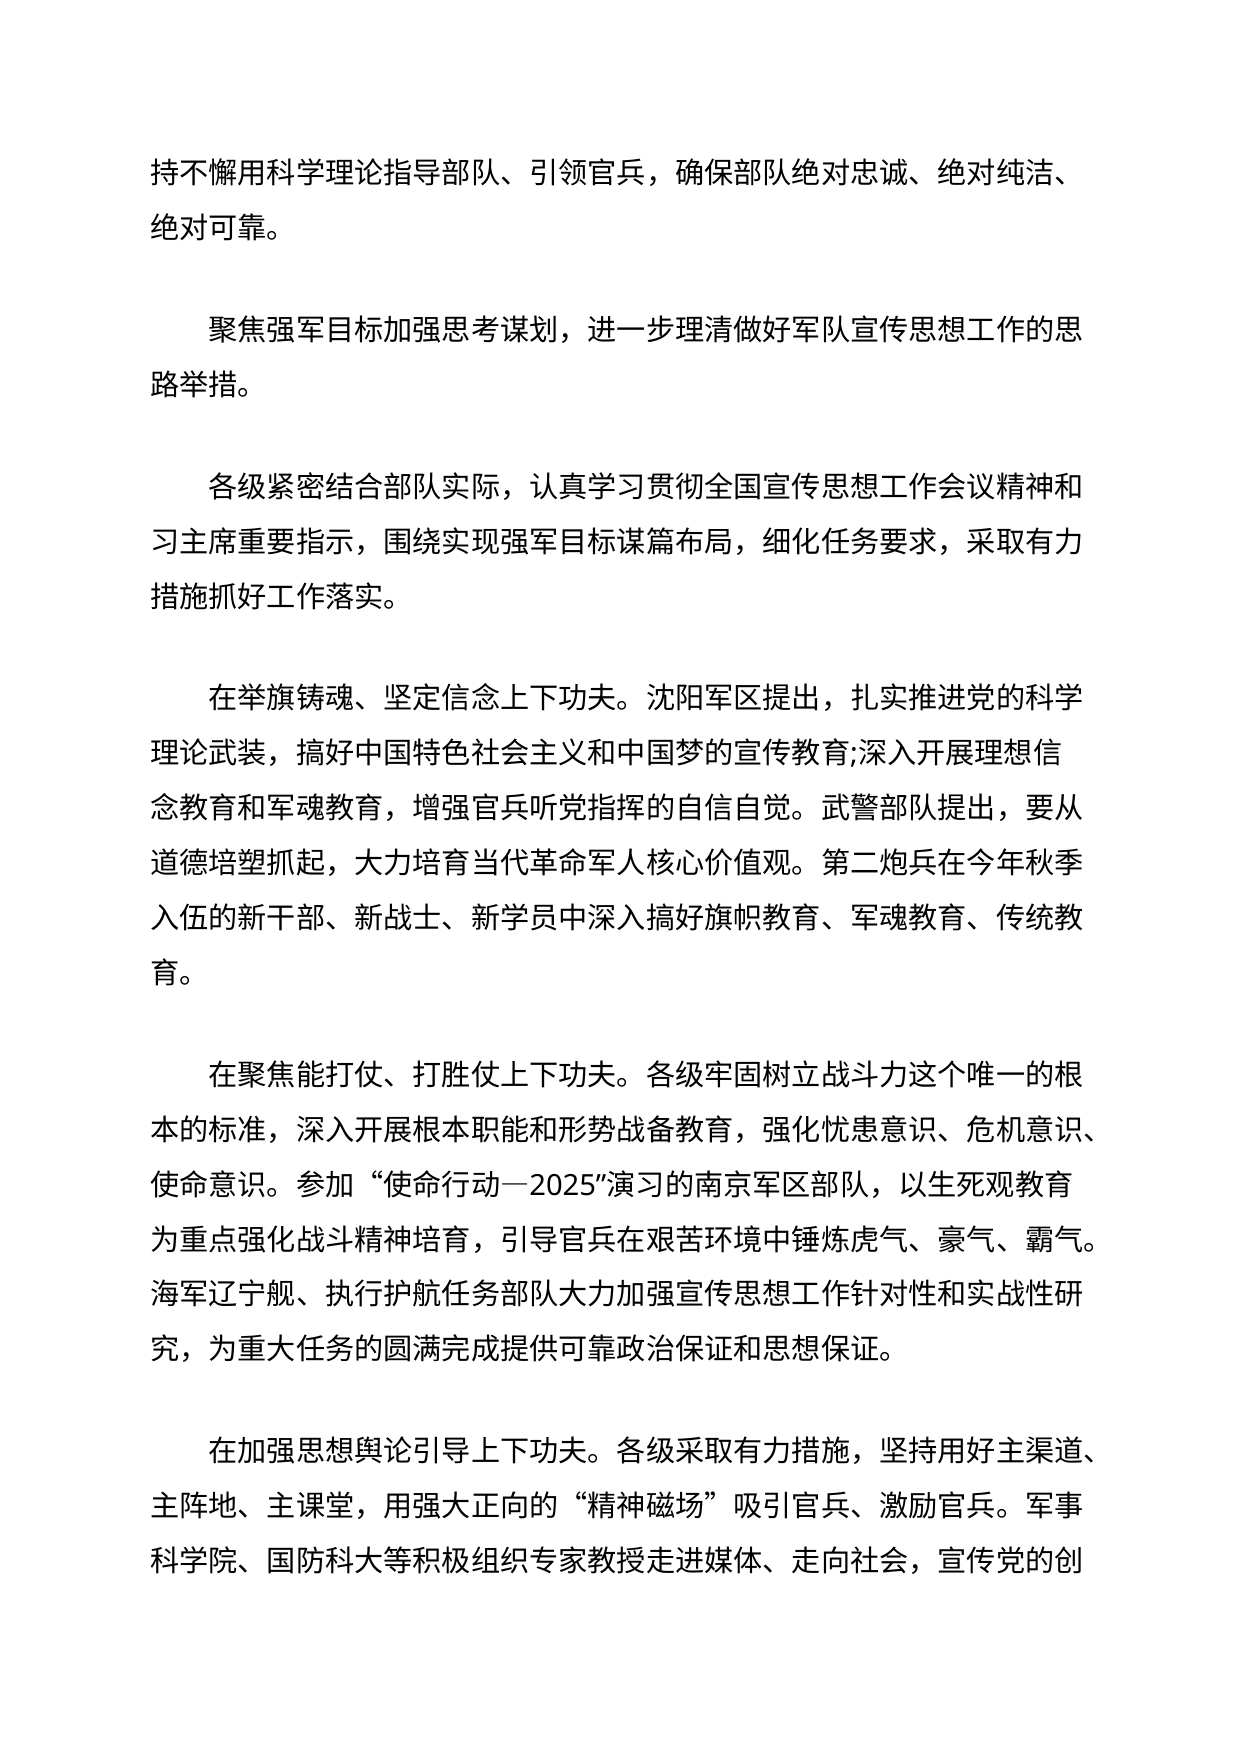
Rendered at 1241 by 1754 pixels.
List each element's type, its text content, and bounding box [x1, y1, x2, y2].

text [150, 1428, 1090, 1580]
text 在聚焦能打仗、打胜仗上下功夫。各级牢固树立战斗力这个唯一的根本的标准，深入开展根本职能和形势战备教育，强化忧患意识、危机意识、使命意识。参加“使命行动—2025”演习的南京军区部队，以生死观教育为重点强化战斗精神培育，引导官兵在艰苦环境中锤炼虎气、豪气、霸气。海军辽宁舰、执行护航任务部队大力加强宣传思想工作针对性和实战性研究，为重大任务的圆满完成提供可靠政治保证和思想保证。 [150, 1051, 1090, 1368]
text 聚焦强军目标加强思考谋划，进一步理清做好军队宣传思想工作的思路举措。 [150, 307, 1090, 404]
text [150, 150, 1090, 247]
text 各级紧密结合部队实际，认真学习贯彻全国宣传思想工作会议精神和习主席重要指示，围绕实现强军目标谋篇布局，细化任务要求，采取有力措施抓好工作落实。 [150, 463, 1090, 615]
text 在举旗铸魂、坚定信念上下功夫。沈阳军区提出，扎实推进党的科学理论武装，搞好中国特色社会主义和中国梦的宣传教育;深入开展理想信念教育和军魂教育，增强官兵听党指挥的自信自觉。武警部队提出，要从道德培塑抓起，大力培育当代革命军人核心价值观。第二炮兵在今年秋季入伍的新干部、新战士、新学员中深入搞好旗帜教育、军魂教育、传统教育。 [150, 675, 1090, 992]
